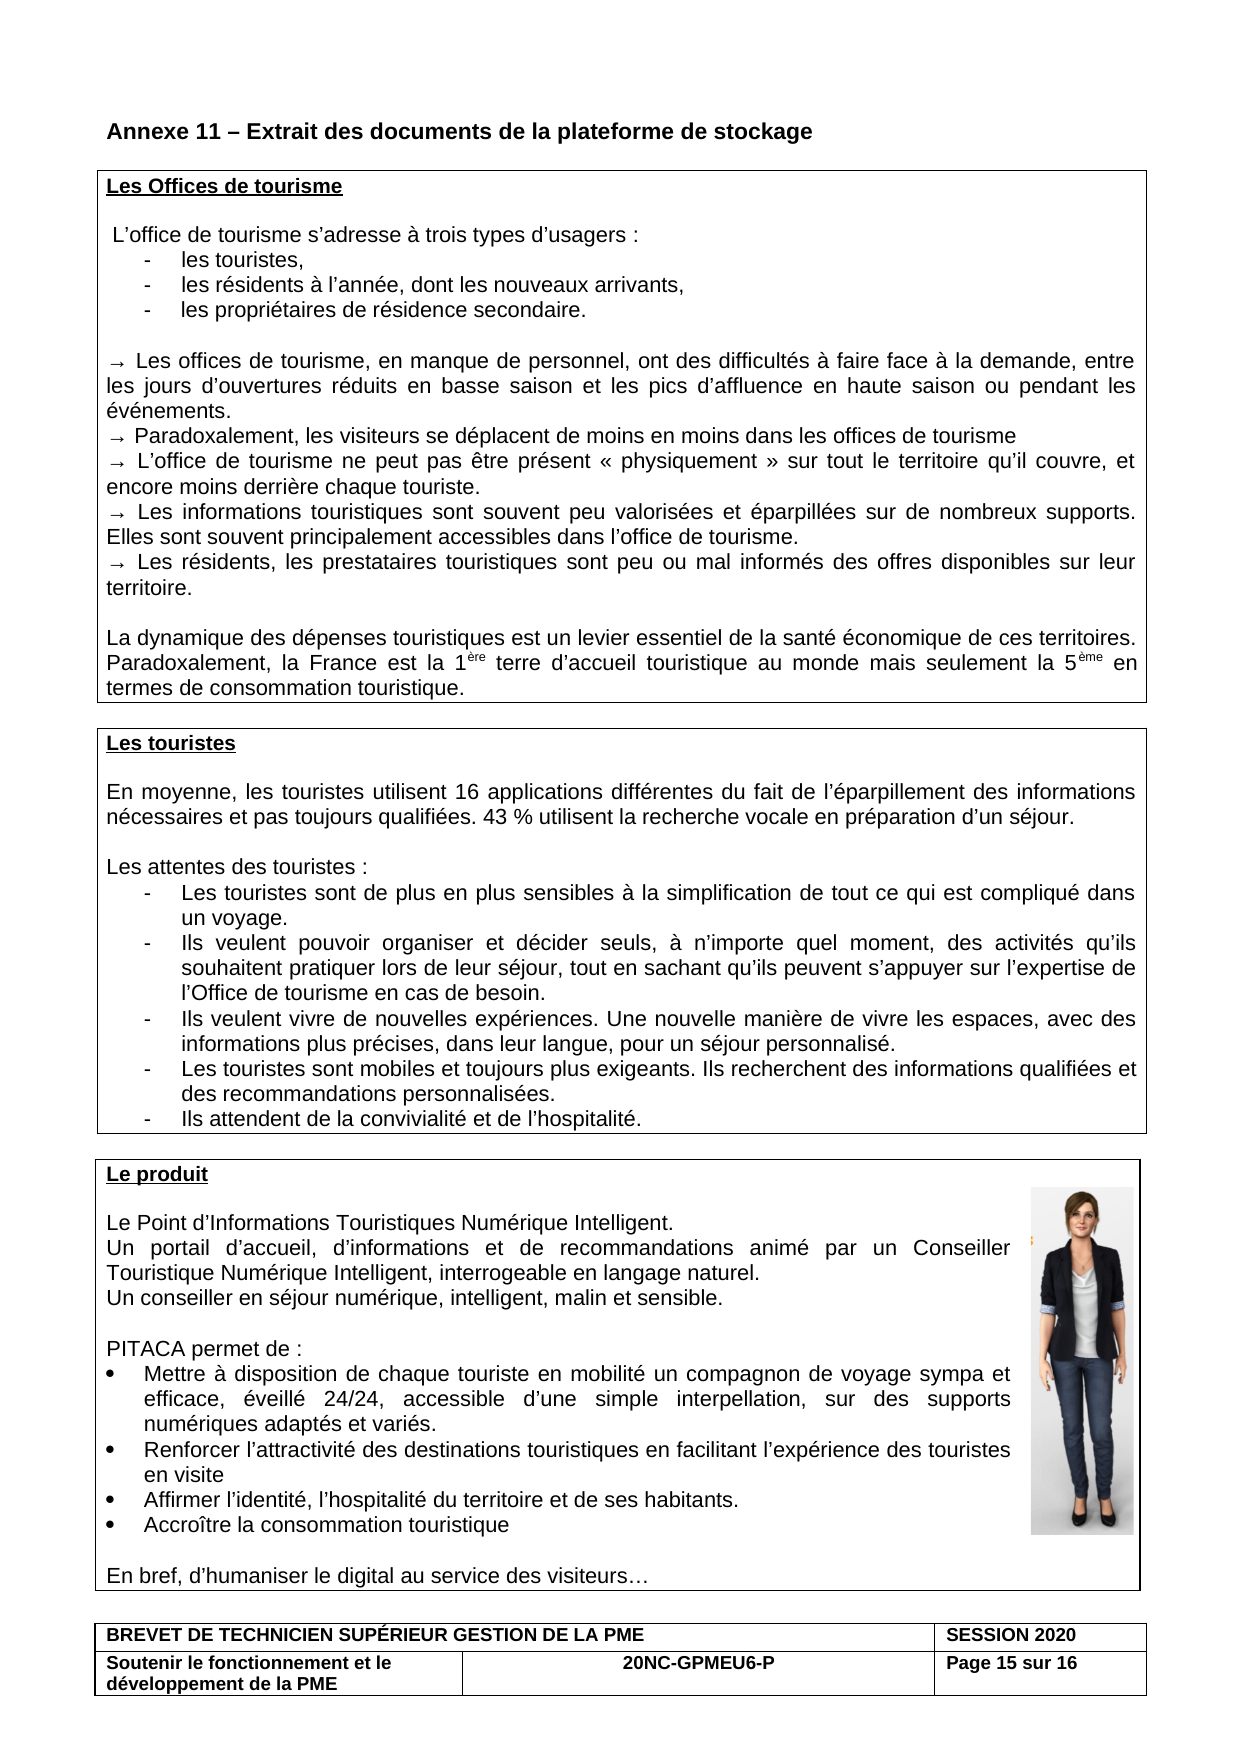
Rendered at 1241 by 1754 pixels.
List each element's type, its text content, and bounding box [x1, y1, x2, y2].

text Les attentes des touristes : [106, 854, 1137, 879]
text → Les informations touristiques sont souvent peu valorisées et éparpillées sur de nombreux supports. Elles sont souvent principalement accessibles dans l’office de tourisme. [106, 499, 1137, 549]
list les résidents à l’année, dont les nouveaux arrivants, [98, 272, 1146, 297]
text PITACA permet de : [106, 1336, 1030, 1361]
text Un conseiller en séjour numérique, intelligent, malin et sensible. [106, 1285, 1030, 1310]
text En bref, d’humaniser le digital au service des visiteurs… [96, 1559, 1139, 1590]
text La dynamique des dépenses touristiques est un levier essentiel de la santé économique de ces territoires. Paradoxalement, la France est la 1ère terre d’accueil touristique au monde mais seulement la 5ème en termes de consommation touristique. [98, 625, 1146, 702]
list Ils veulent pouvoir organiser et décider seuls, à n’importe quel moment, des activités qu’ils souhaitent pratiquer lors de leur séjour, tout en sachant qu’ils peuvent s’appuyer sur l’expertise de l’Office de tourisme en cas de besoin. [98, 930, 1146, 1005]
list Les touristes sont de plus en plus sensibles à la simplification de tout ce qui est compliqué dans un voyage. [98, 879, 1146, 930]
text En moyenne, les touristes utilisent 16 applications différentes du fait de l’éparpillement des informations nécessaires et pas toujours qualifiées. 43 % utilisent la recherche vocale en préparation d’un séjour. [106, 778, 1137, 829]
text Les touristes [98, 729, 1146, 754]
list Les touristes sont mobiles et toujours plus exigeants. Ils recherchent des informations qualifiées et des recommandations personnalisées. [98, 1056, 1146, 1106]
list Affirmer l’identité, l’hospitalité du territoire et de ses habitants. [106, 1487, 1030, 1512]
text → L’office de tourisme ne peut pas être présent « physiquement » sur tout le territoire qu’il couvre, et encore moins derrière chaque touriste. [106, 448, 1137, 499]
list Mettre à disposition de chaque touriste en mobilité un compagnon de voyage sympa et efficace, éveillé 24/24, accessible d’une simple interpellation, sur des supports numériques adaptés et variés. [106, 1361, 1030, 1436]
text Annexe 11 – Extrait des documents de la plateforme de stockage [106, 118, 1137, 144]
list Accroître la consommation touristique [106, 1512, 1137, 1537]
list Ils attendent de la convivialité et de l’hospitalité. [98, 1106, 1146, 1133]
text Le Point d’Informations Touristiques Numérique Intelligent. [106, 1209, 1030, 1235]
text L’office de tourisme s’adresse à trois types d’usagers : [106, 221, 1137, 247]
text Les Offices de tourisme [98, 171, 1146, 197]
text → Les offices de tourisme, en manque de personnel, ont des difficultés à faire face à la demande, entre les jours d’ouvertures réduits en basse saison et les pics d’affluence en haute saison ou pendant les événements. [106, 347, 1137, 423]
text → Les résidents, les prestataires touristiques sont peu ou mal informés des offres disponibles sur leur territoire. [106, 549, 1137, 599]
picture [1030, 1186, 1138, 1536]
text → Paradoxalement, les visiteurs se déplacent de moins en moins dans les offices de tourisme [106, 423, 1137, 448]
text Un portail d’accueil, d’informations et de recommandations animé par un Conseiller Touristique Numérique Intelligent, interrogeable en langage naturel. [106, 1235, 1030, 1285]
list les touristes, [98, 247, 1146, 272]
text Le produit [96, 1160, 1139, 1186]
list les propriétaires de résidence secondaire. [98, 297, 1146, 322]
list Ils veulent vivre de nouvelles expériences. Une nouvelle manière de vivre les espaces, avec des informations plus précises, dans leur langue, pour un séjour personnalisé. [98, 1005, 1146, 1056]
list Renforcer l’attractivité des destinations touristiques en facilitant l’expérience des touristes en visite [106, 1436, 1030, 1487]
